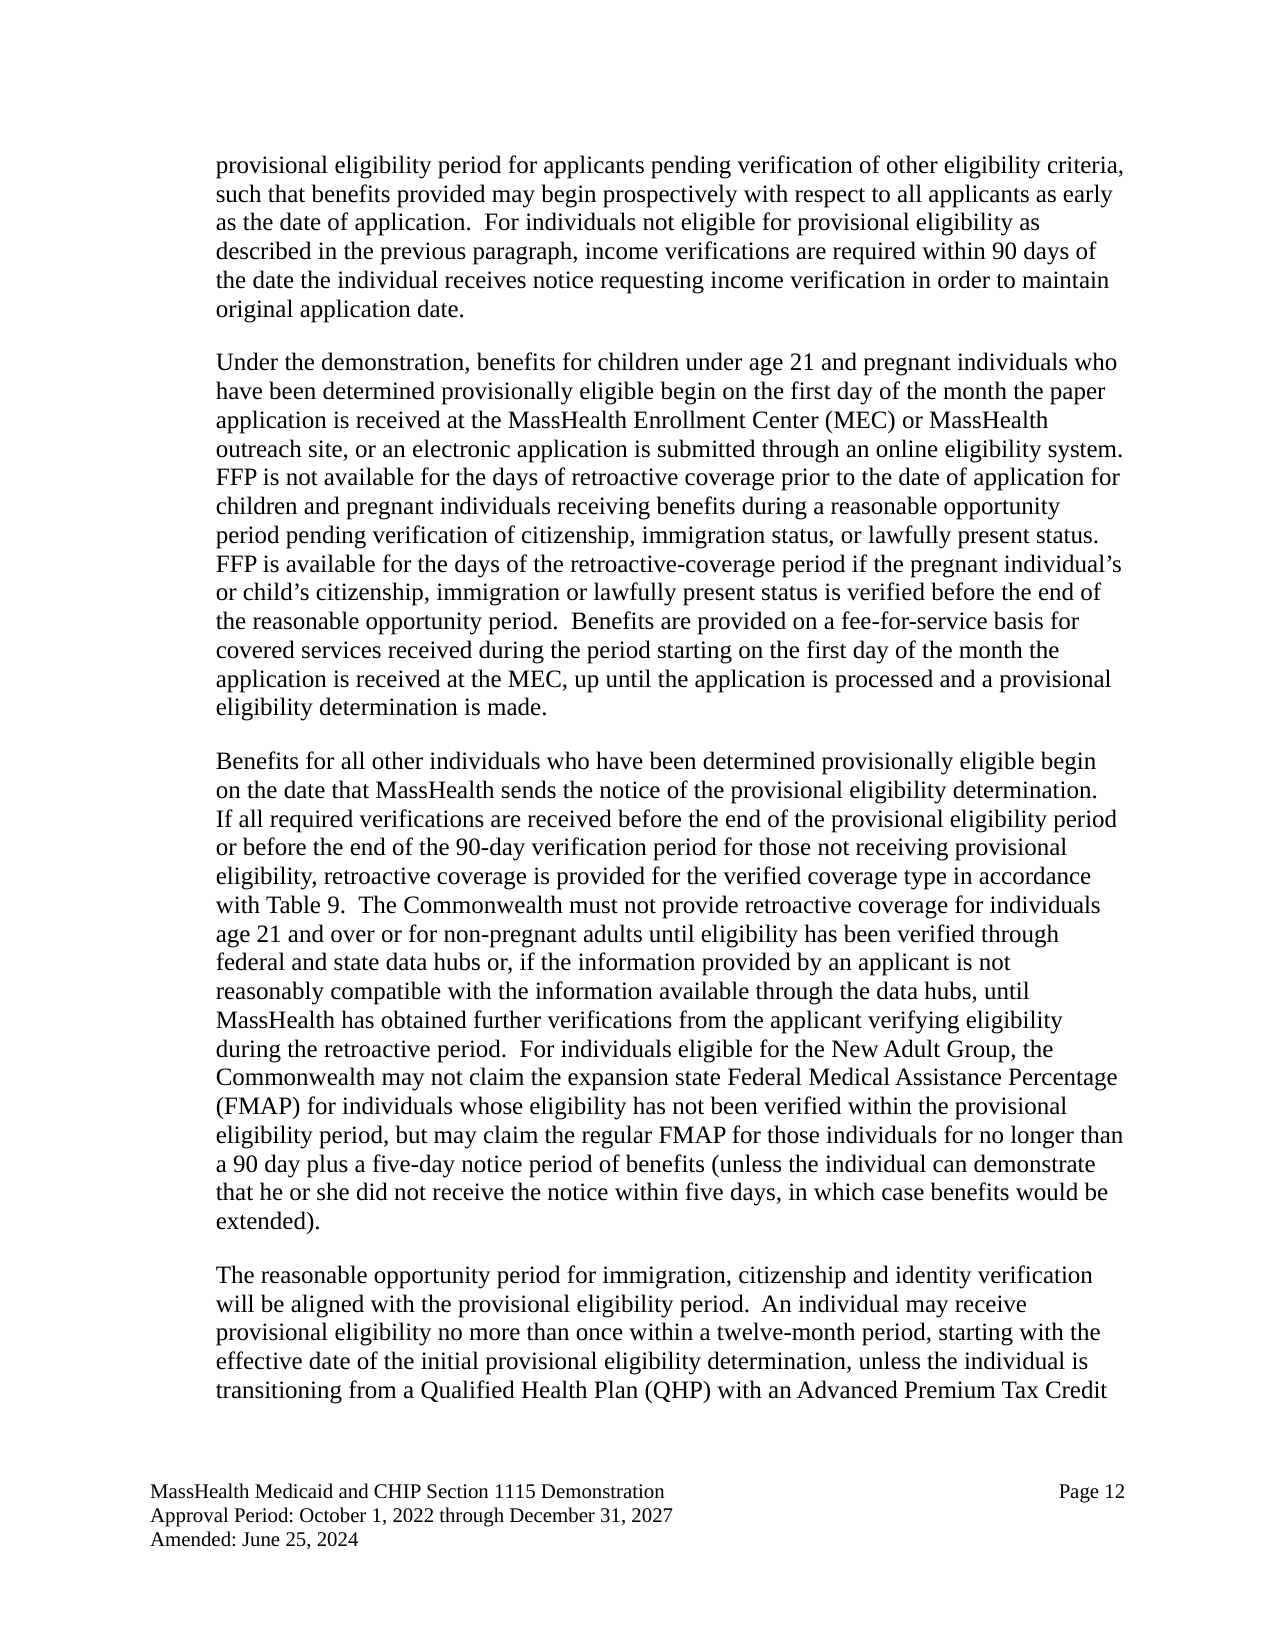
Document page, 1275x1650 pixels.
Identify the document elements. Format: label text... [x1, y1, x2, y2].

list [216, 150, 1125, 322]
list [216, 1260, 1125, 1404]
list Benefits for all other individuals who have been determined provisionally eligible begin on the date that MassHealth sends the notice of the provisional eligibility determination. If all required verifications are received before the end of the provisional eligibility period or before the end of the 90-day verification period for those not receiving provisional eligibility, retroactive coverage is provided for the verified coverage type in accordance with Table 9. The Commonwealth must not provide retroactive coverage for individuals age 21 and over or for non-pregnant adults until eligibility has been verified through federal and state data hubs or, if the information provided by an applicant is not reasonably compatible with the information available through the data hubs, until MassHealth has obtained further verifications from the applicant verifying eligibility during the retroactive period. For individuals eligible for the New Adult Group, the Commonwealth may not claim the expansion state Federal Medical Assistance Percentage (FMAP) for individuals whose eligibility has not been verified within the provisional eligibility period, but may claim the regular FMAP for those individuals for no longer than a 90 day plus a five-day notice period of benefits (unless the individual can demonstrate that he or she did not receive the notice within five days, in which case benefits would be extended). [216, 746, 1125, 1235]
list Under the demonstration, benefits for children under age 21 and pregnant individuals who have been determined provisionally eligible begin on the first day of the month the paper application is received at the MassHealth Enrollment Center (MEC) or MassHealth outreach site, or an electronic application is submitted through an online eligibility system. FFP is not available for the days of retroactive coverage prior to the date of application for children and pregnant individuals receiving benefits during a reasonable opportunity period pending verification of citizenship, immigration status, or lawfully present status. FFP is available for the days of the retroactive-coverage period if the pregnant individual’s or child’s citizenship, immigration or lawfully present status is verified before the end of the reasonable opportunity period. Benefits are provided on a fee-for-service basis for covered services received during the period starting on the first day of the month the application is received at the MEC, up until the application is processed and a provisional eligibility determination is made. [216, 347, 1125, 721]
